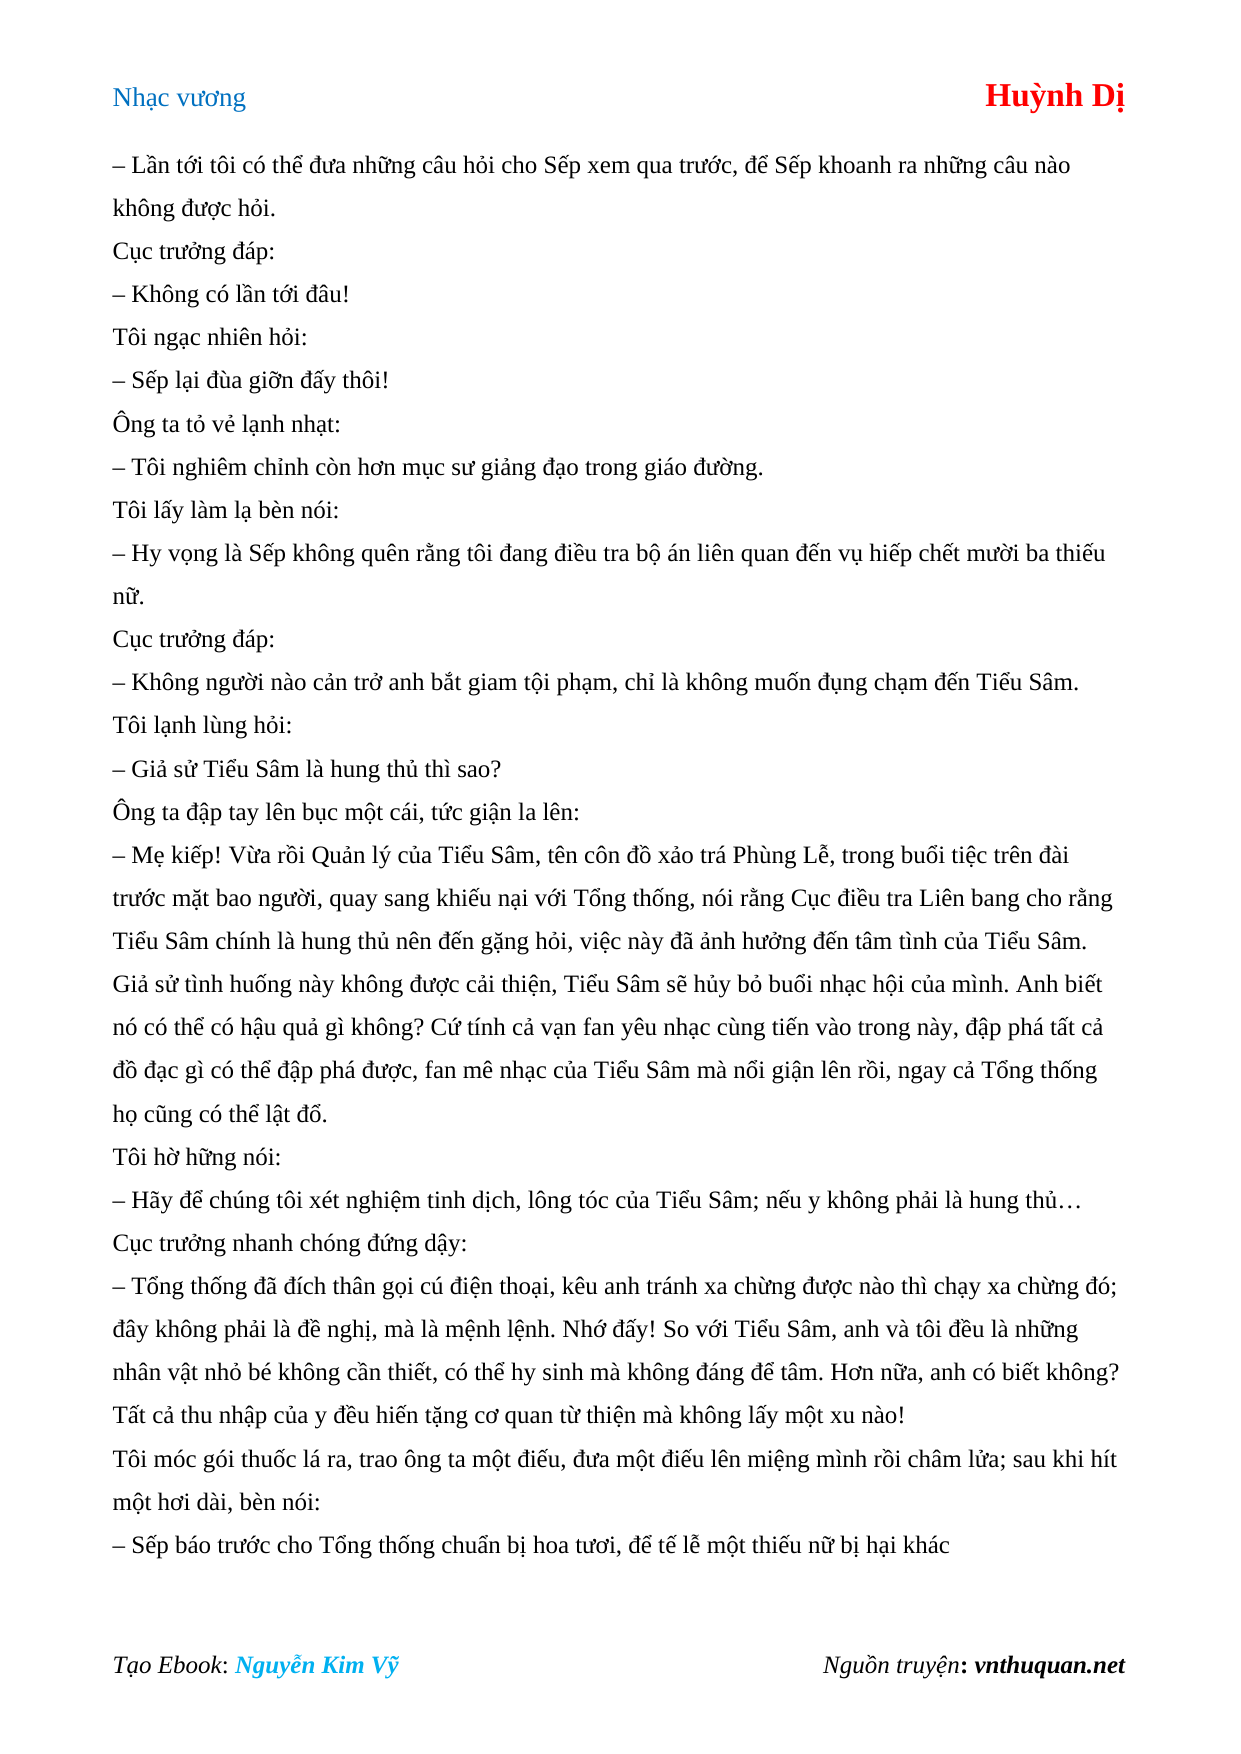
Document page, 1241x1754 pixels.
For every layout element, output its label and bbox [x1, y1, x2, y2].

text [112, 150, 1128, 1559]
